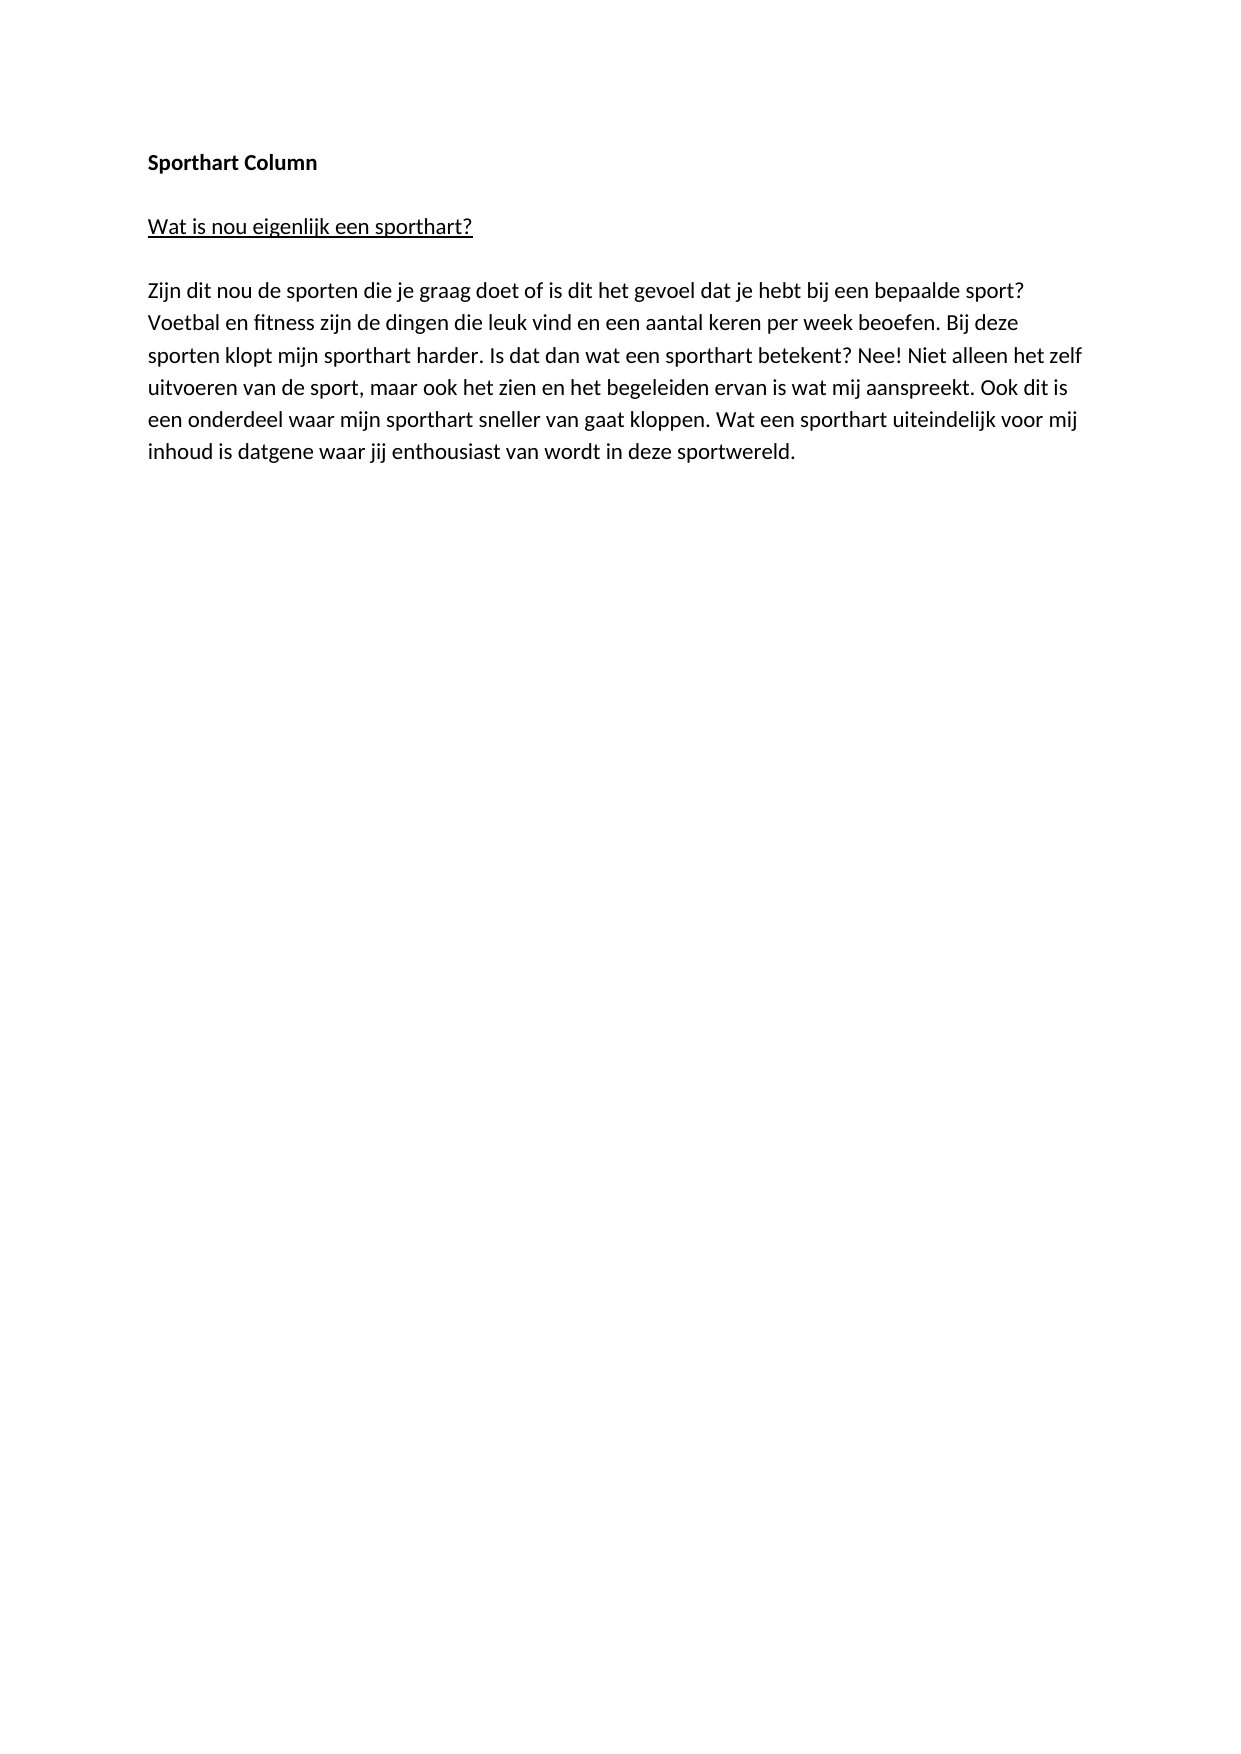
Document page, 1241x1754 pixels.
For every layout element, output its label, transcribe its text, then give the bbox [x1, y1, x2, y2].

text Sporthart Column Wat is nou eigenlijk een sporthart? Zijn dit nou de sporten die je graag doet of is dit het gevoel dat je hebt bij een bepaalde sport? Voetbal en fitness zijn de dingen die leuk vind en een aantal keren per week beoefen. Bij deze sporten klopt mijn sporthart harder. Is dat dan wat een sporthart betekent? Nee! Niet alleen het zelf uitvoeren van de sport, maar ook het zien en het begeleiden ervan is wat mij aanspreekt. Ook dit is een onderdeel waar mijn sporthart sneller van gaat kloppen. Wat een sporthart uiteindelijk voor mij inhoud is datgene waar jij enthousiast van wordt in deze sportwereld. [148, 148, 1093, 530]
